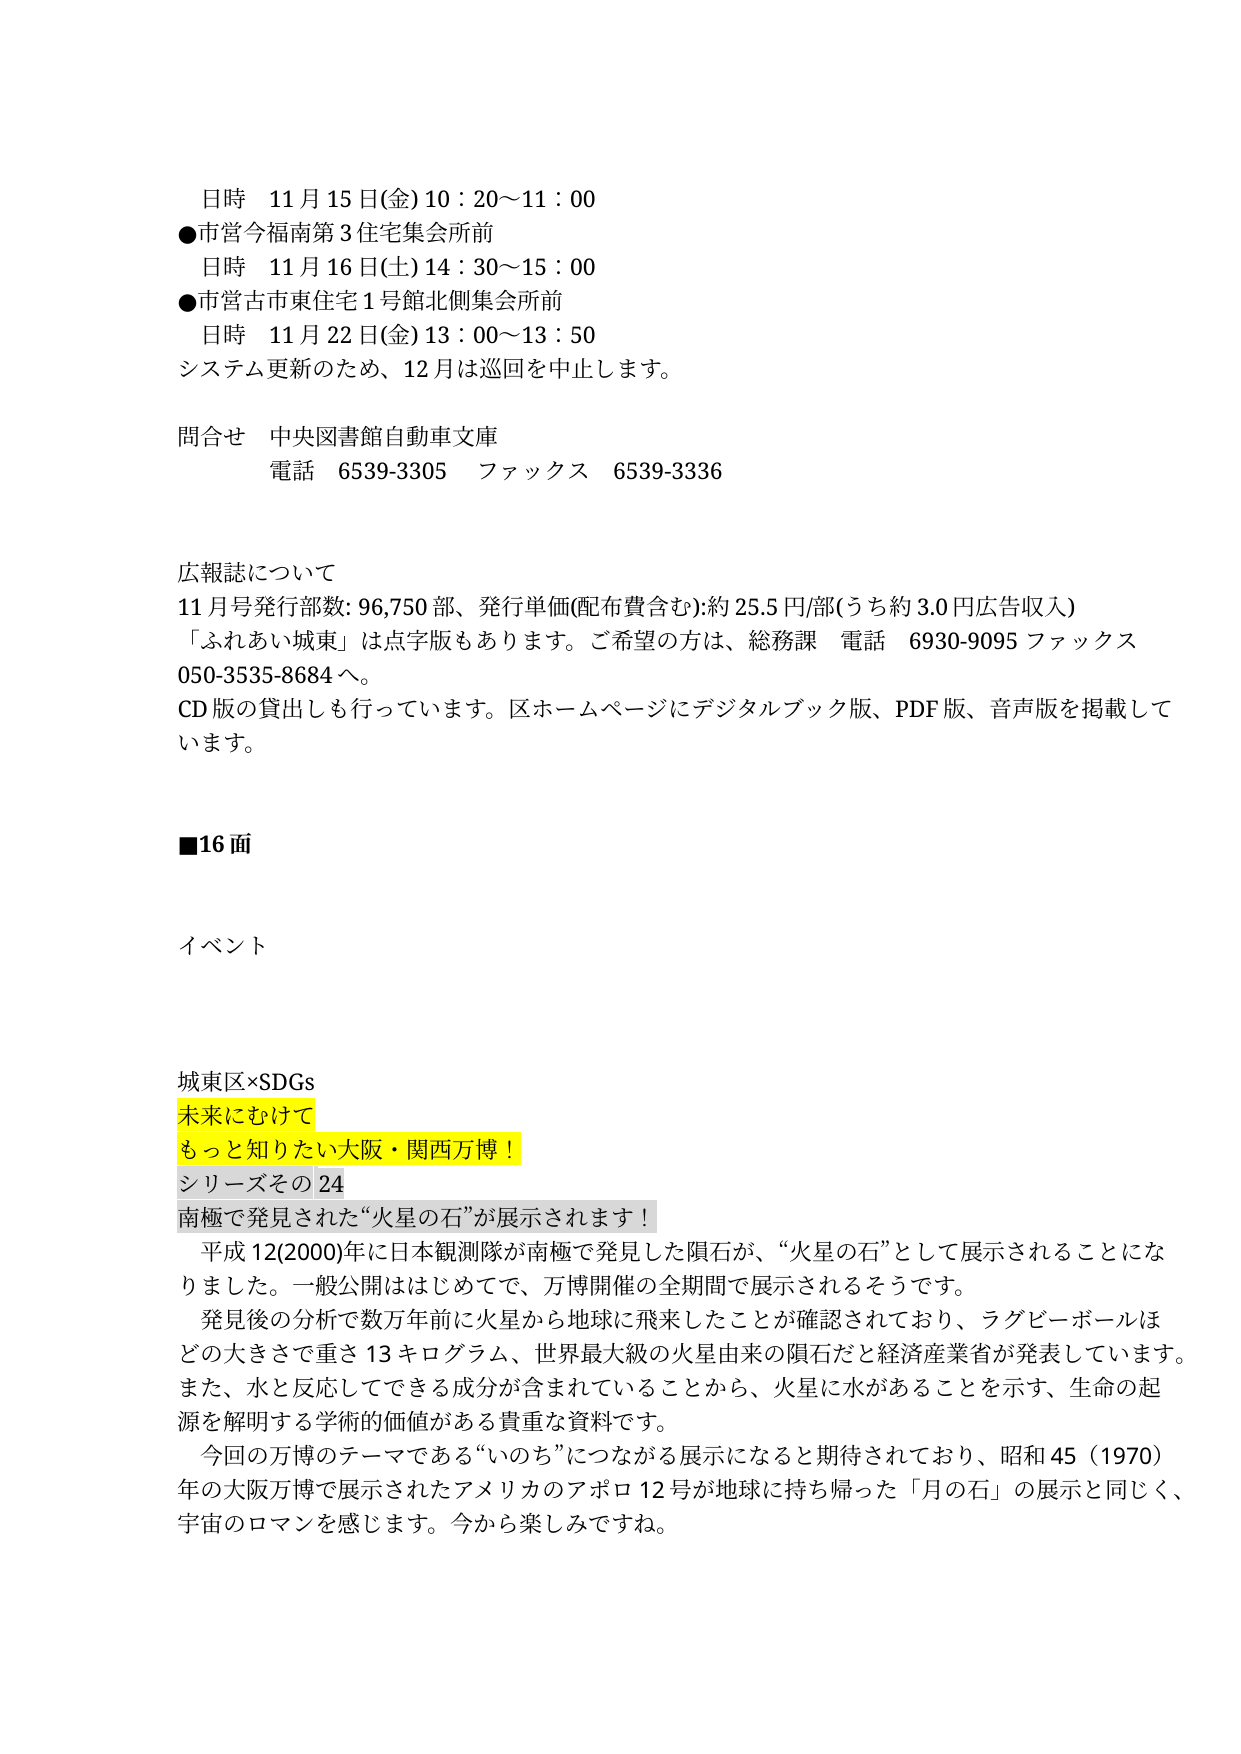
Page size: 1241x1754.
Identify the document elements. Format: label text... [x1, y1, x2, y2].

text CD版の貸出しも行っています。区ホームページにデジタルブック版、PDF版、音声版を掲載しています。 [177, 690, 1177, 758]
text 日時 11月15日(金) 10：20～11：00 [177, 181, 1177, 215]
text 日時 11月22日(金) 13：00～13：50 [177, 317, 1177, 351]
text ■16面 [177, 826, 1177, 860]
text 問合せ 中央図書館自動車文庫 [177, 418, 1177, 452]
text 「ふれあい城東」は点字版もあります。ご希望の方は、総務課 電話 6930-9095 ファックス050-3535-8684へ。 [177, 622, 1177, 690]
text 平成12(2000)年に日本観測隊が南極で発見した隕石が、“火星の石”として展示されることになりました。一般公開ははじめてで、万博開催の全期間で展示されるそうです。 [177, 1233, 1177, 1301]
text 発見後の分析で数万年前に火星から地球に飛来したことが確認されており、ラグビーボールほどの大きさで重さ13キログラム、世界最大級の火星由来の隕石だと経済産業省が発表しています。また、水と反応してできる成分が含まれていることから、火星に水があることを示す、生命の起源を解明する学術的価値がある貴重な資料です。 [177, 1301, 1177, 1437]
text 11月号発行部数: 96,750部、発行単価(配布費含む):約25.5円/部(うち約3.0円広告収入) [177, 588, 1177, 622]
text ●市営今福南第3住宅集会所前 [177, 215, 1177, 249]
text 広報誌について [177, 554, 1177, 588]
text 日時 11月16日(土) 14：30～15：00 [177, 249, 1177, 283]
text 南極で発見された“火星の石”が展示されます！ [177, 1199, 1177, 1233]
text シリーズその24 [318, 1166, 1177, 1199]
text 今回の万博のテーマである“いのち”につながる展示になると期待されており、昭和45（1970）年の大阪万博で展示されたアメリカのアポロ12号が地球に持ち帰った「月の石」の展示と同じく、宇宙のロマンを感じます。今から楽しみですね。 [177, 1437, 1177, 1539]
text 城東区×SDGs [177, 1064, 1177, 1098]
text ●市営古市東住宅1号館北側集会所前 [177, 283, 1177, 317]
text 未来にむけて [177, 1098, 1177, 1132]
text もっと知りたい大阪・関西万博！ [177, 1132, 1177, 1166]
text システム更新のため、12月は巡回を中止します。 [177, 351, 1177, 384]
text イベント [177, 928, 1177, 962]
text 電話 6539-3305 ファックス 6539-3336 [177, 452, 1177, 486]
